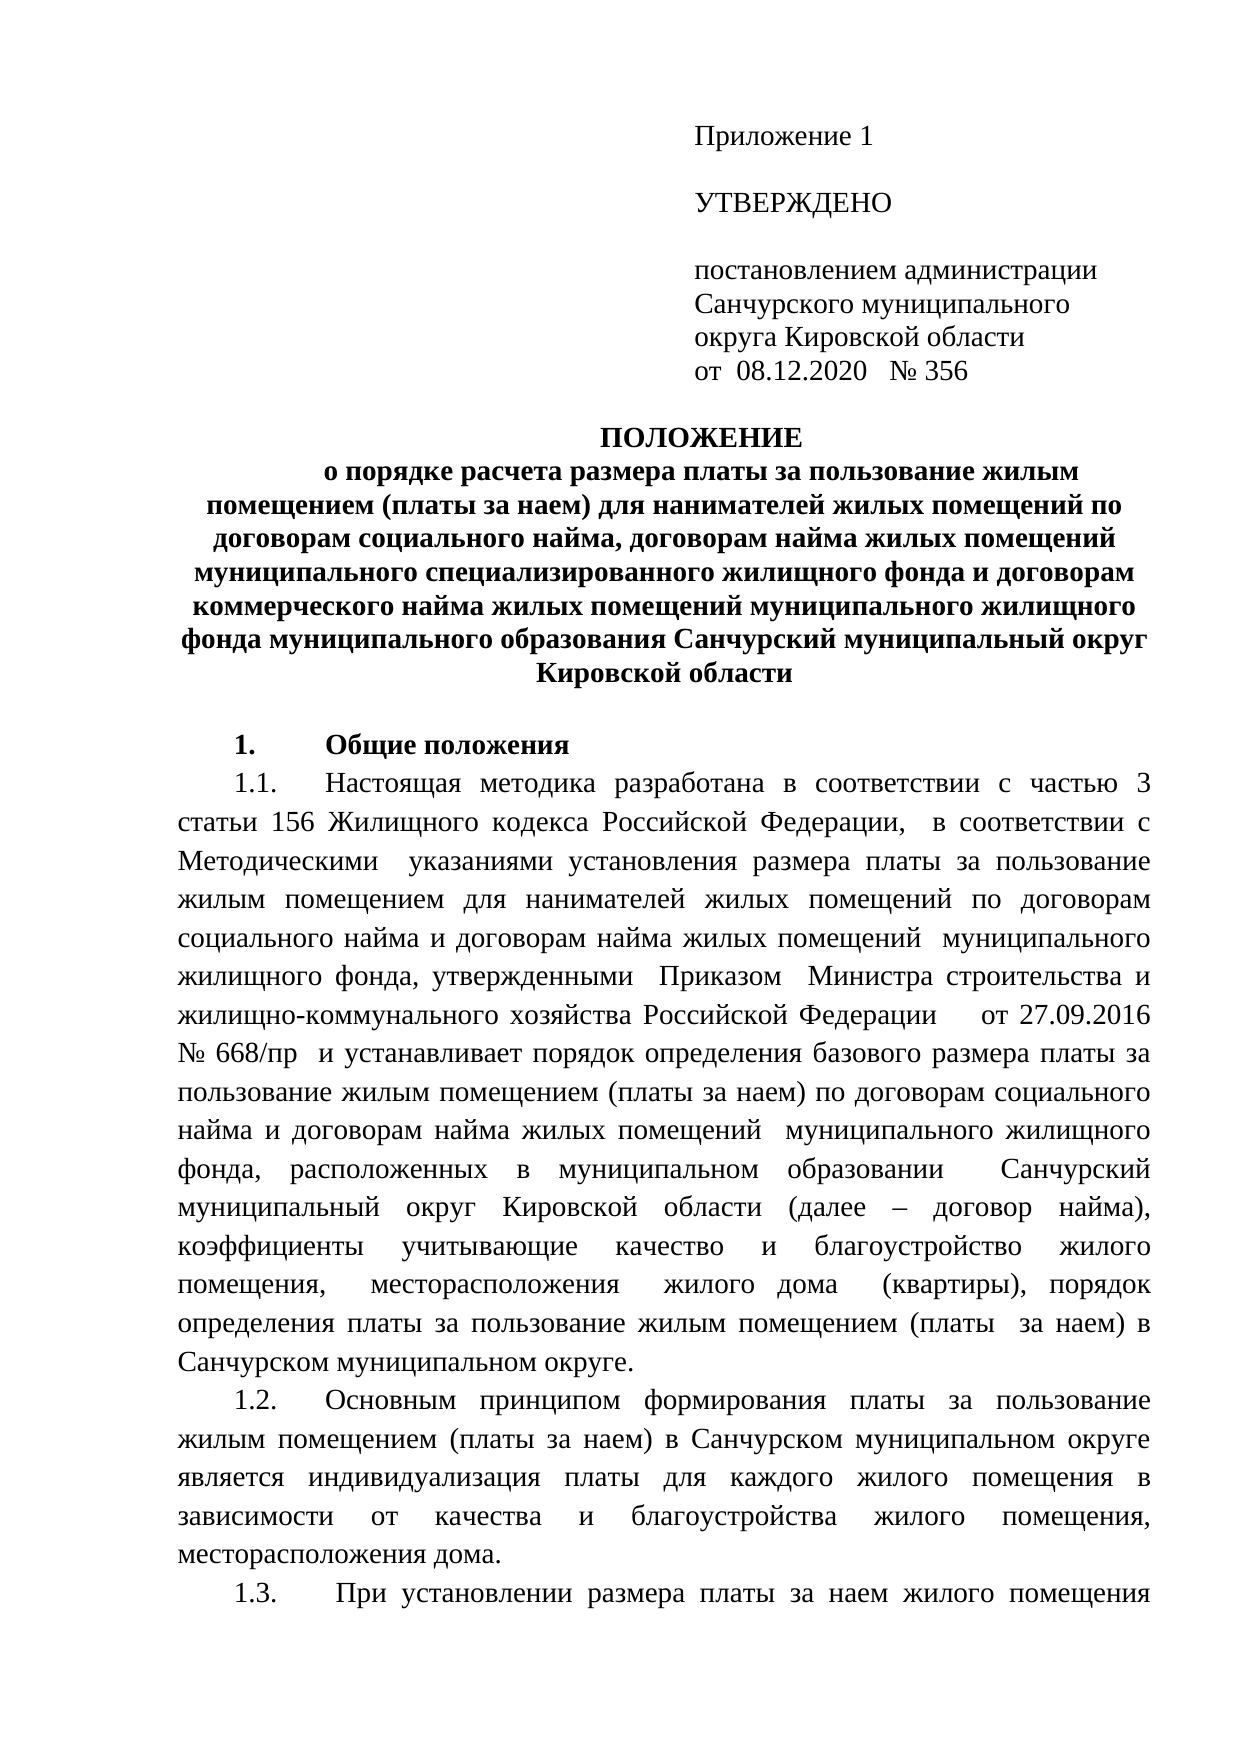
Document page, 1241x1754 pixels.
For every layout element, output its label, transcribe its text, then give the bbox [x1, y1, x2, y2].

text Санчурского муниципального округа Кировской области [694, 286, 1152, 353]
text от 08.12.2020 № 356 [694, 353, 1152, 386]
text постановлением администрации [694, 252, 1152, 286]
text Приложение 1 [694, 118, 1152, 152]
text 1.1. Настоящая методика разработана в соответствии с частью 3 статьи 156 Жилищного кодекса Российской Федерации, в соответствии с Методическими указаниями установления размера платы за пользование жилым помещением для нанимателей жилых помещений по договорам социального найма и договорам найма жилых помещений муниципального жилищного фонда, утвержденными Приказом Министра строительства и жилищно-коммунального хозяйства Российской Федерации от 27.09.2016 № 668/пр и устанавливает порядок определения базового размера платы за пользование жилым помещением (платы за наем) по договорам социального найма и договорам найма жилых помещений муниципального жилищного фонда, расположенных в муниципальном образовании Санчурский муниципальный округ Кировской области (далее – договор найма), коэффициенты учитывающие качество и благоустройство жилого помещения, месторасположения жилого дома (квартиры), порядок определения платы за пользование жилым помещением (платы за наем) в Санчурском муниципальном округе. [177, 766, 1152, 1377]
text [177, 1575, 1152, 1608]
text УТВЕРЖДЕНО [694, 185, 1152, 219]
text 1.2. Основным принципом формирования платы за пользование жилым помещением (платы за наем) в Санчурском муниципальном округе является индивидуализация платы для каждого жилого помещения в зависимости от качества и благоустройства жилого помещения, месторасположения дома. [177, 1382, 1152, 1570]
text о порядке расчета размера платы за пользование жилым помещением (платы за наем) для нанимателей жилых помещений по договорам социального найма, договорам найма жилых помещений муниципального специализированного жилищного фонда и договорам коммерческого найма жилых помещений муниципального жилищного фонда муниципального образования Санчурский муниципальный округ Кировской области [177, 453, 1152, 688]
text 1. Общие положения [177, 727, 1152, 761]
text ПОЛОЖЕНИЕ [177, 420, 1152, 453]
